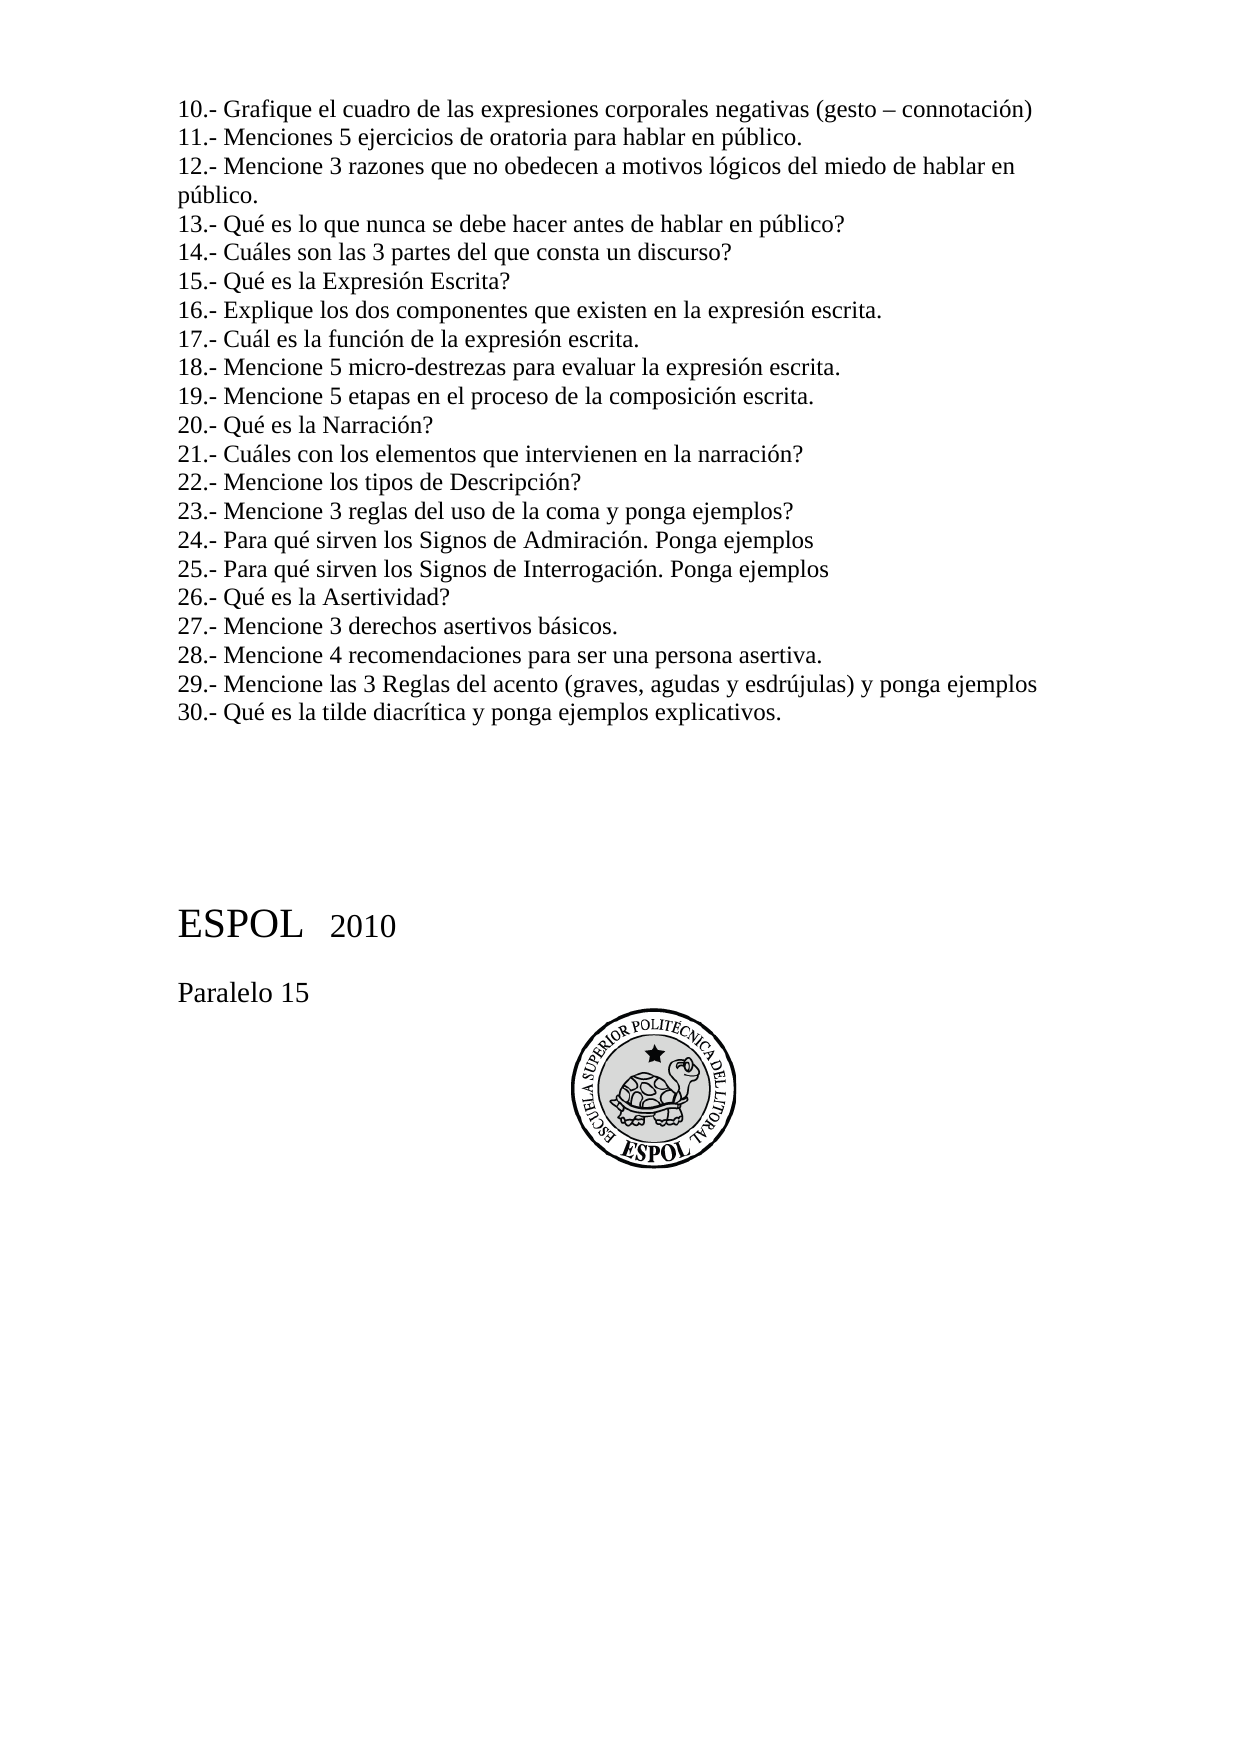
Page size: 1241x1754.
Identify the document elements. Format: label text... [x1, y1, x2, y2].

text 19.- Mencione 5 etapas en el proceso de la composición escrita. [177, 381, 1063, 410]
text 23.- Mencione 3 reglas del uso de la coma y ponga ejemplos? [177, 496, 1063, 525]
text Paralelo 15 [177, 975, 1063, 1009]
text 11.- Menciones 5 ejercicios de oratoria para hablar en público. [177, 122, 1063, 151]
text 21.- Cuáles con los elementos que intervienen en la narración? [177, 439, 1063, 467]
text 30.- Qué es la tilde diacrítica y ponga ejemplos explicativos. [177, 697, 1063, 726]
text 12.- Mencione 3 razones que no obedecen a motivos lógicos del miedo de hablar en público. [177, 151, 1063, 209]
text 16.- Explique los dos componentes que existen en la expresión escrita. [177, 295, 1063, 324]
text 15.- Qué es ? [177, 266, 1063, 295]
text 10.- Grafique el cuadro de las expresiones corporales negativas (gesto – connotación) [177, 94, 1063, 122]
text 22.- Mencione los tipos de Descripción? [177, 467, 1063, 496]
text 20.- Qué es ? [177, 410, 1063, 439]
text 29.- Mencione las 3 Reglas del acento (graves, agudas y esdrújulas) y ponga ejemplos [177, 669, 1063, 697]
text 14.- Cuáles son las 3 partes del que consta un discurso? [177, 237, 1063, 266]
text 27.- Mencione 3 derechos asertivos básicos. [177, 611, 1063, 640]
text 28.- Mencione 4 recomendaciones para ser una persona asertiva. [177, 640, 1063, 669]
text 17.- Cuál es la función de la expresión escrita. [177, 324, 1063, 352]
text 24.- Para qué sirven los Signos de Admiración. Ponga ejemplos [177, 525, 1063, 554]
text ESPOL 2010 [177, 899, 1063, 947]
text 18.- Mencione 5 micro-destrezas para evaluar la expresión escrita. [177, 352, 1063, 381]
text 26.- Qué es ? [177, 582, 1063, 611]
text 13.- Qué es lo que nunca se debe hacer antes de hablar en público? [177, 209, 1063, 237]
picture [571, 1008, 737, 1169]
text 25.- Para qué sirven los Signos de Interrogación. Ponga ejemplos [177, 554, 1063, 582]
